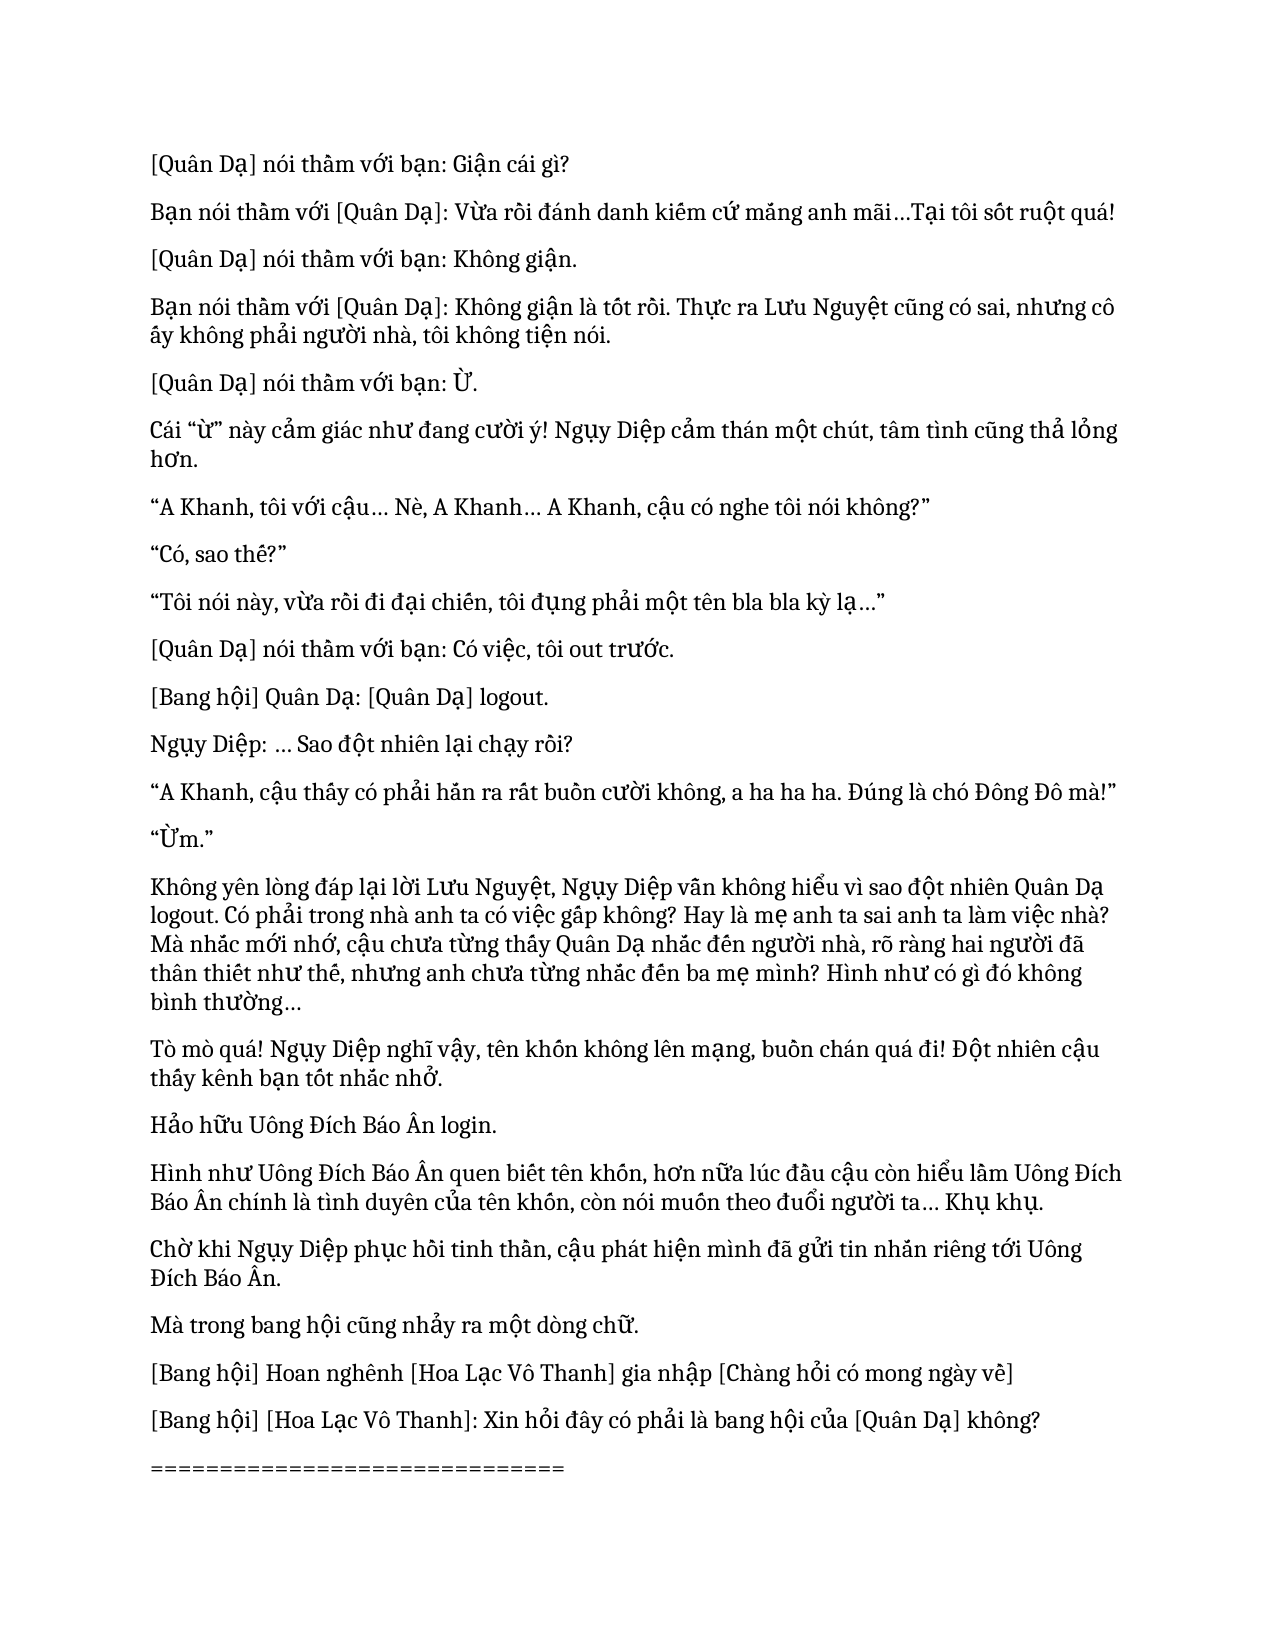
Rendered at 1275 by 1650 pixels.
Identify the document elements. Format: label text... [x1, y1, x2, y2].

text [Quân Dạ] nói thầm với bạn: Ừ. [150, 369, 1125, 397]
text [Bang hội] Hoan nghênh [Hoa Lạc Vô Thanh] gia nhập [Chàng hỏi có mong ngày về] [150, 1359, 1125, 1387]
text ============================== [150, 1454, 1125, 1482]
text Hảo hữu Uông Đích Báo Ân login. [150, 1111, 1125, 1140]
text “A Khanh, cậu thấy có phải hắn ra rất buồn cười không, a ha ha ha. Đúng là chó Đông Đô mà!” [150, 777, 1125, 806]
text Ngụy Diệp: … Sao đột nhiên lại chạy rồi? [150, 730, 1125, 759]
text [Quân Dạ] nói thầm với bạn: Không giận. [150, 245, 1125, 274]
text “Có, sao thế?” [150, 540, 1125, 569]
text [Bang hội] [Hoa Lạc Vô Thanh]: Xin hỏi đây có phải là bang hội của [Quân Dạ] không? [150, 1406, 1125, 1435]
text “Tôi nói này, vừa rồi đi đại chiến, tôi đụng phải một tên bla bla kỳ lạ…” [150, 587, 1125, 616]
text [Quân Dạ] nói thầm với bạn: Có việc, tôi out trước. [150, 635, 1125, 664]
text Chờ khi Ngụy Diệp phục hồi tinh thần, cậu phát hiện mình đã gửi tin nhắn riêng tới Uông Đích Báo Ân. [150, 1235, 1125, 1292]
text Cái “ừ” này cảm giác như đang cười ý! Ngụy Diệp cảm thán một chút, tâm tình cũng thả lỏng hơn. [150, 416, 1125, 474]
text Mà trong bang hội cũng nhảy ra một dòng chữ. [150, 1311, 1125, 1340]
text “Ừm.” [150, 825, 1125, 854]
text Bạn nói thầm với [Quân Dạ]: Không giận là tốt rồi. Thực ra Lưu Nguyệt cũng có sai, nhưng cô ấy không phải người nhà, tôi không tiện nói. [150, 292, 1125, 350]
text [Quân Dạ] nói thầm với bạn: Giận cái gì? [150, 150, 1125, 179]
text Tò mò quá! Ngụy Diệp nghĩ vậy, tên khốn không lên mạng, buồn chán quá đi! Đột nhiên cậu thấy kênh bạn tốt nhắc nhở. [150, 1035, 1125, 1092]
text [Bang hội] Quân Dạ: [Quân Dạ] logout. [150, 682, 1125, 711]
text Hình như Uông Đích Báo Ân quen biết tên khốn, hơn nữa lúc đầu cậu còn hiểu lầm Uông Đích Báo Ân chính là tình duyên của tên khốn, còn nói muốn theo đuổi người ta… Khụ khụ. [150, 1159, 1125, 1216]
text Không yên lòng đáp lại lời Lưu Nguyệt, Ngụy Diệp vẫn không hiểu vì sao đột nhiên Quân Dạ logout. Có phải trong nhà anh ta có việc gấp không? Hay là mẹ anh ta sai anh ta làm việc nhà? Mà nhắc mới nhớ, cậu chưa từng thấy Quân Dạ nhắc đến người nhà, rõ ràng hai người đã thân thiết như thế, nhưng anh chưa từng nhắc đến ba mẹ mình? Hình như có gì đó không bình thường… [150, 872, 1125, 1016]
text “A Khanh, tôi với cậu… Nè, A Khanh… A Khanh, cậu có nghe tôi nói không?” [150, 492, 1125, 521]
text Bạn nói thầm với [Quân Dạ]: Vừa rồi đánh danh kiếm cứ mắng anh mãi…Tại tôi sốt ruột quá! [150, 197, 1125, 226]
